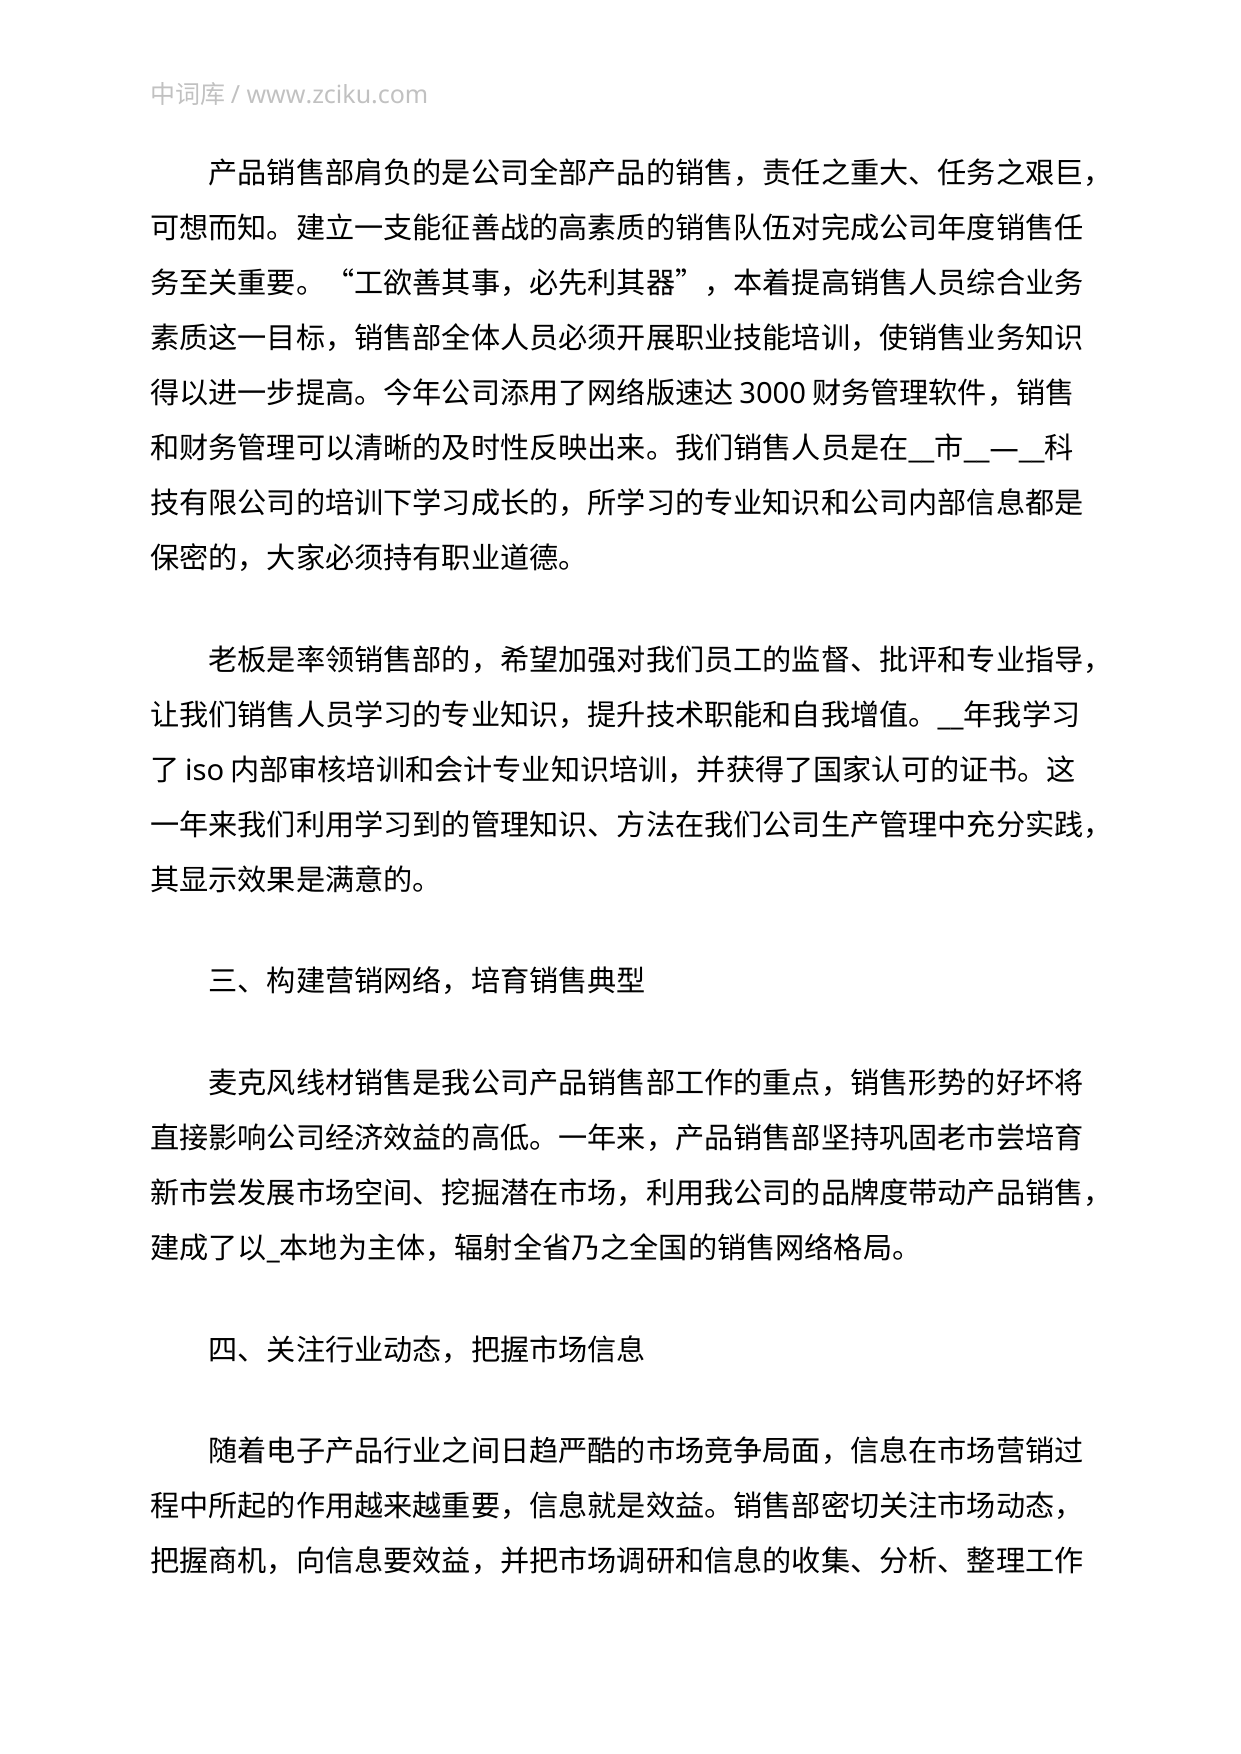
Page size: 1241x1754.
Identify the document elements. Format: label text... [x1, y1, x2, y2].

text 麦克风线材销售是我公司产品销售部工作的重点，销售形势的好坏将直接影响公司经济效益的高低。一年来，产品销售部坚持巩固老市尝培育新市尝发展市场空间、挖掘潜在市场，利用我公司的品牌度带动产品销售，建成了以_本地为主体，辐射全省乃之全国的销售网络格局。 [150, 1059, 1090, 1267]
text 老板是率领销售部的，希望加强对我们员工的监督、批评和专业指导，让我们销售人员学习的专业知识，提升技术职能和自我增值。__年我学习了iso内部审核培训和会计专业知识培训，并获得了国家认可的证书。这一年来我们利用学习到的管理知识、方法在我们公司生产管理中充分实践，其显示效果是满意的。 [150, 636, 1090, 898]
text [150, 1428, 1090, 1580]
text 四、关注行业动态，把握市场信息 [150, 1326, 1090, 1368]
text 产品销售部肩负的是公司全部产品的销售，责任之重大、任务之艰巨，可想而知。建立一支能征善战的高素质的销售队伍对完成公司年度销售任务至关重要。“工欲善其事，必先利其器”，本着提高销售人员综合业务素质这一目标，销售部全体人员必须开展职业技能培训，使销售业务知识得以进一步提高。今年公司添用了网络版速达3000财务管理软件，销售和财务管理可以清晰的及时性反映出来。我们销售人员是在__市__—__科技有限公司的培训下学习成长的，所学习的专业知识和公司内部信息都是保密的，大家必须持有职业道德。 [150, 150, 1090, 577]
text 三、构建营销网络，培育销售典型 [150, 958, 1090, 1000]
